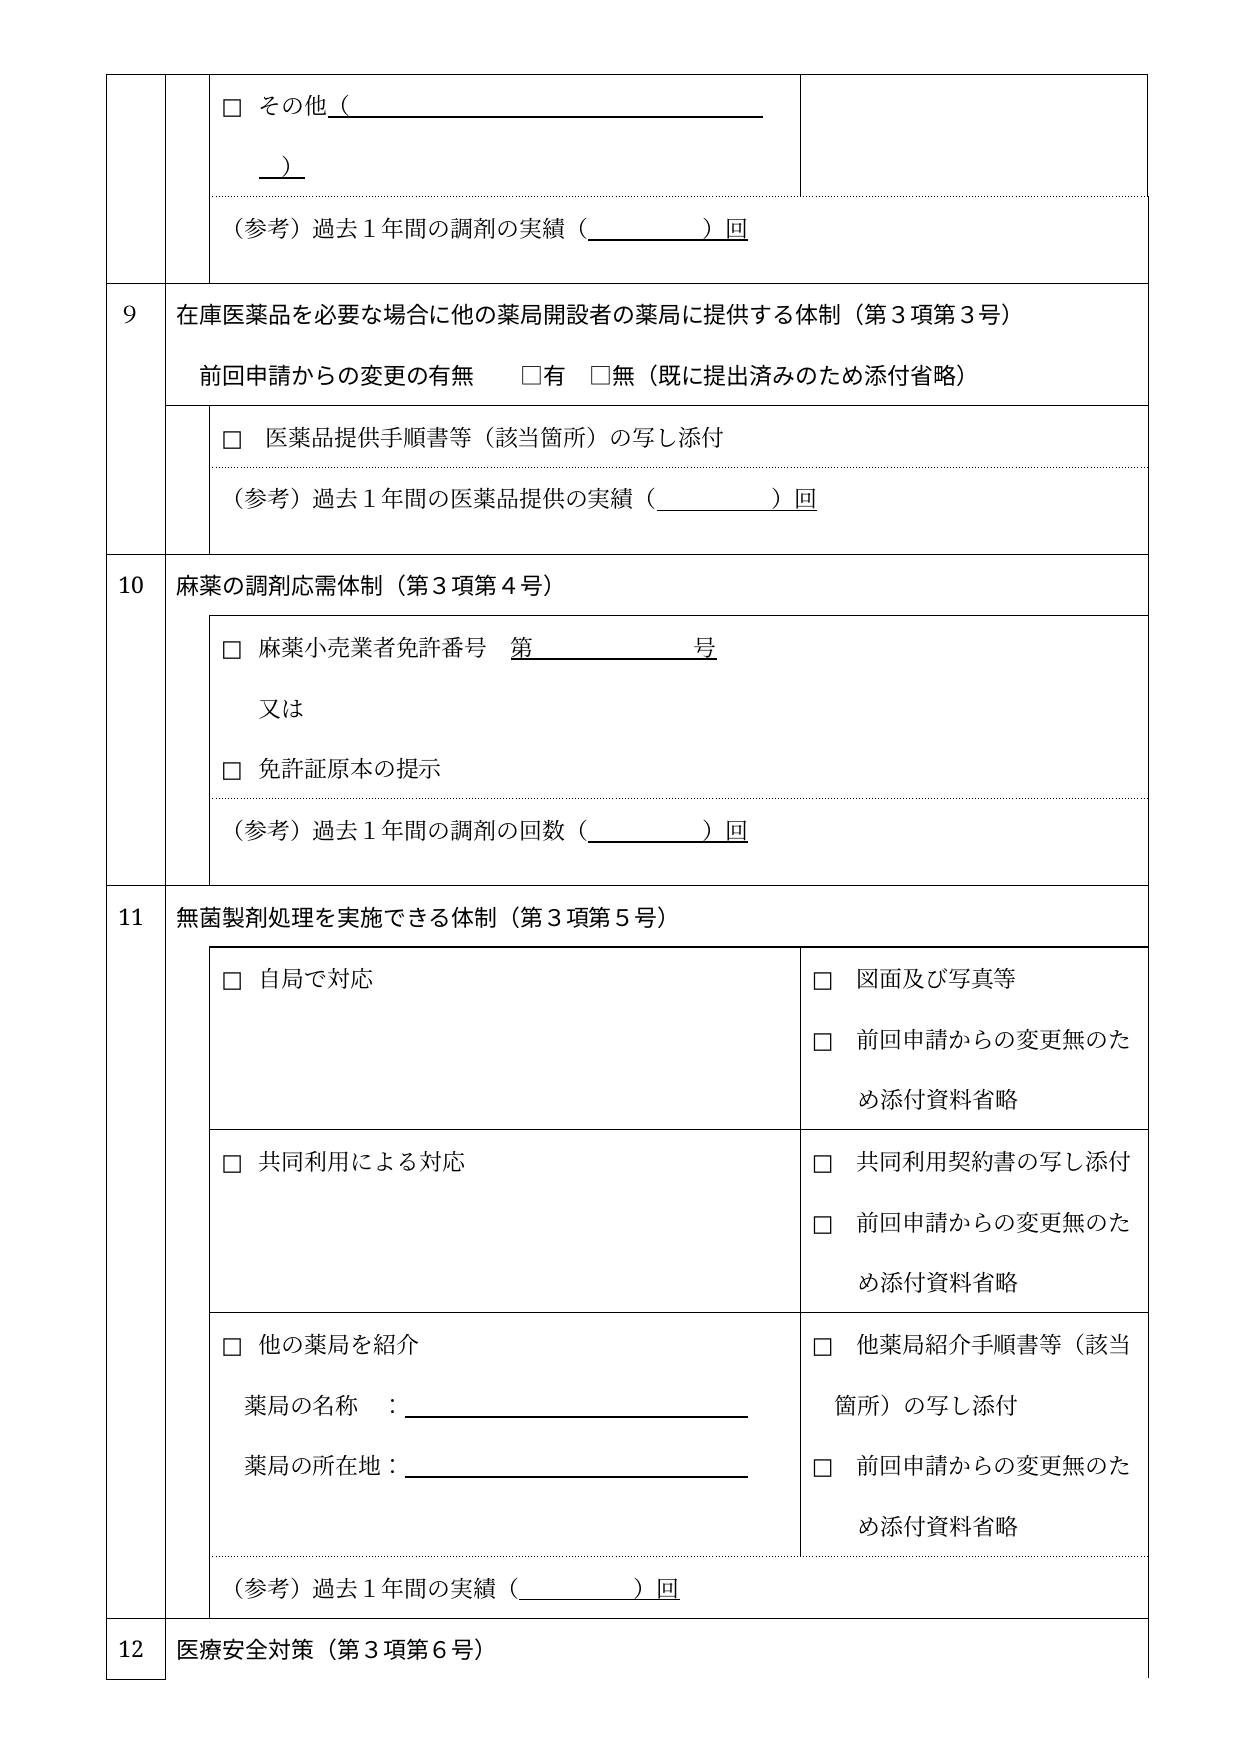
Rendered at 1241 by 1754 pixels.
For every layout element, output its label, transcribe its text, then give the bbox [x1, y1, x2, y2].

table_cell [210, 75, 800, 196]
table_cell 10 [107, 555, 165, 885]
table_cell 無菌製剤処理を実施できる体制（第３項第５号） [166, 886, 1148, 946]
table_cell 他の薬局を紹介 薬局の名称 ： 薬局の所在地： [210, 1313, 800, 1556]
table_cell [166, 406, 209, 553]
table_cell □ 医薬品提供手順書等（該当箇所）の写し添付 [210, 406, 1148, 467]
table_cell 12 [107, 1619, 165, 1679]
table_cell 自局で対応 [210, 948, 800, 1129]
table_cell □ 他薬局紹介手順書等（該当箇所）の写し添付 □ 前回申請からの変更無のため添付資料省略 [801, 1313, 1148, 1556]
table_cell [166, 946, 209, 1617]
table_cell □ 図面及び写真等 □ 前回申請からの変更無のため添付資料省略 [801, 948, 1148, 1129]
table_cell 11 [107, 886, 165, 1617]
table_cell [166, 615, 209, 885]
table_cell 麻薬小売業者免許番号 第 号 又は 免許証原本の提示 [210, 616, 1148, 798]
table_cell ９ [107, 284, 165, 553]
table_cell □ 共同利用契約書の写し添付 □ 前回申請からの変更無のため添付資料省略 [801, 1130, 1148, 1312]
table_cell 麻薬の調剤応需体制（第３項第４号） [166, 555, 1148, 615]
table_cell 共同利用による対応 [210, 1130, 800, 1312]
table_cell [801, 75, 1147, 196]
table_cell （参考）過去１年間の医薬品提供の実績（ ）回 [210, 467, 1148, 553]
table_cell （参考）過去１年間の実績（ ）回 [210, 1556, 1148, 1617]
table_cell 在庫医薬品を必要な場合に他の薬局開設者の薬局に提供する体制（第３項第３号） 前回申請からの変更の有無 □有 □無（既に提出済みのため添付省略） [166, 284, 1148, 405]
table_cell （参考）過去１年間の調剤の回数（ ）回 [210, 798, 1148, 885]
table_cell 医療安全対策（第３項第６号） [166, 1619, 1149, 1679]
table_cell （参考）過去１年間の調剤の実績（ ）回 [210, 196, 1148, 283]
